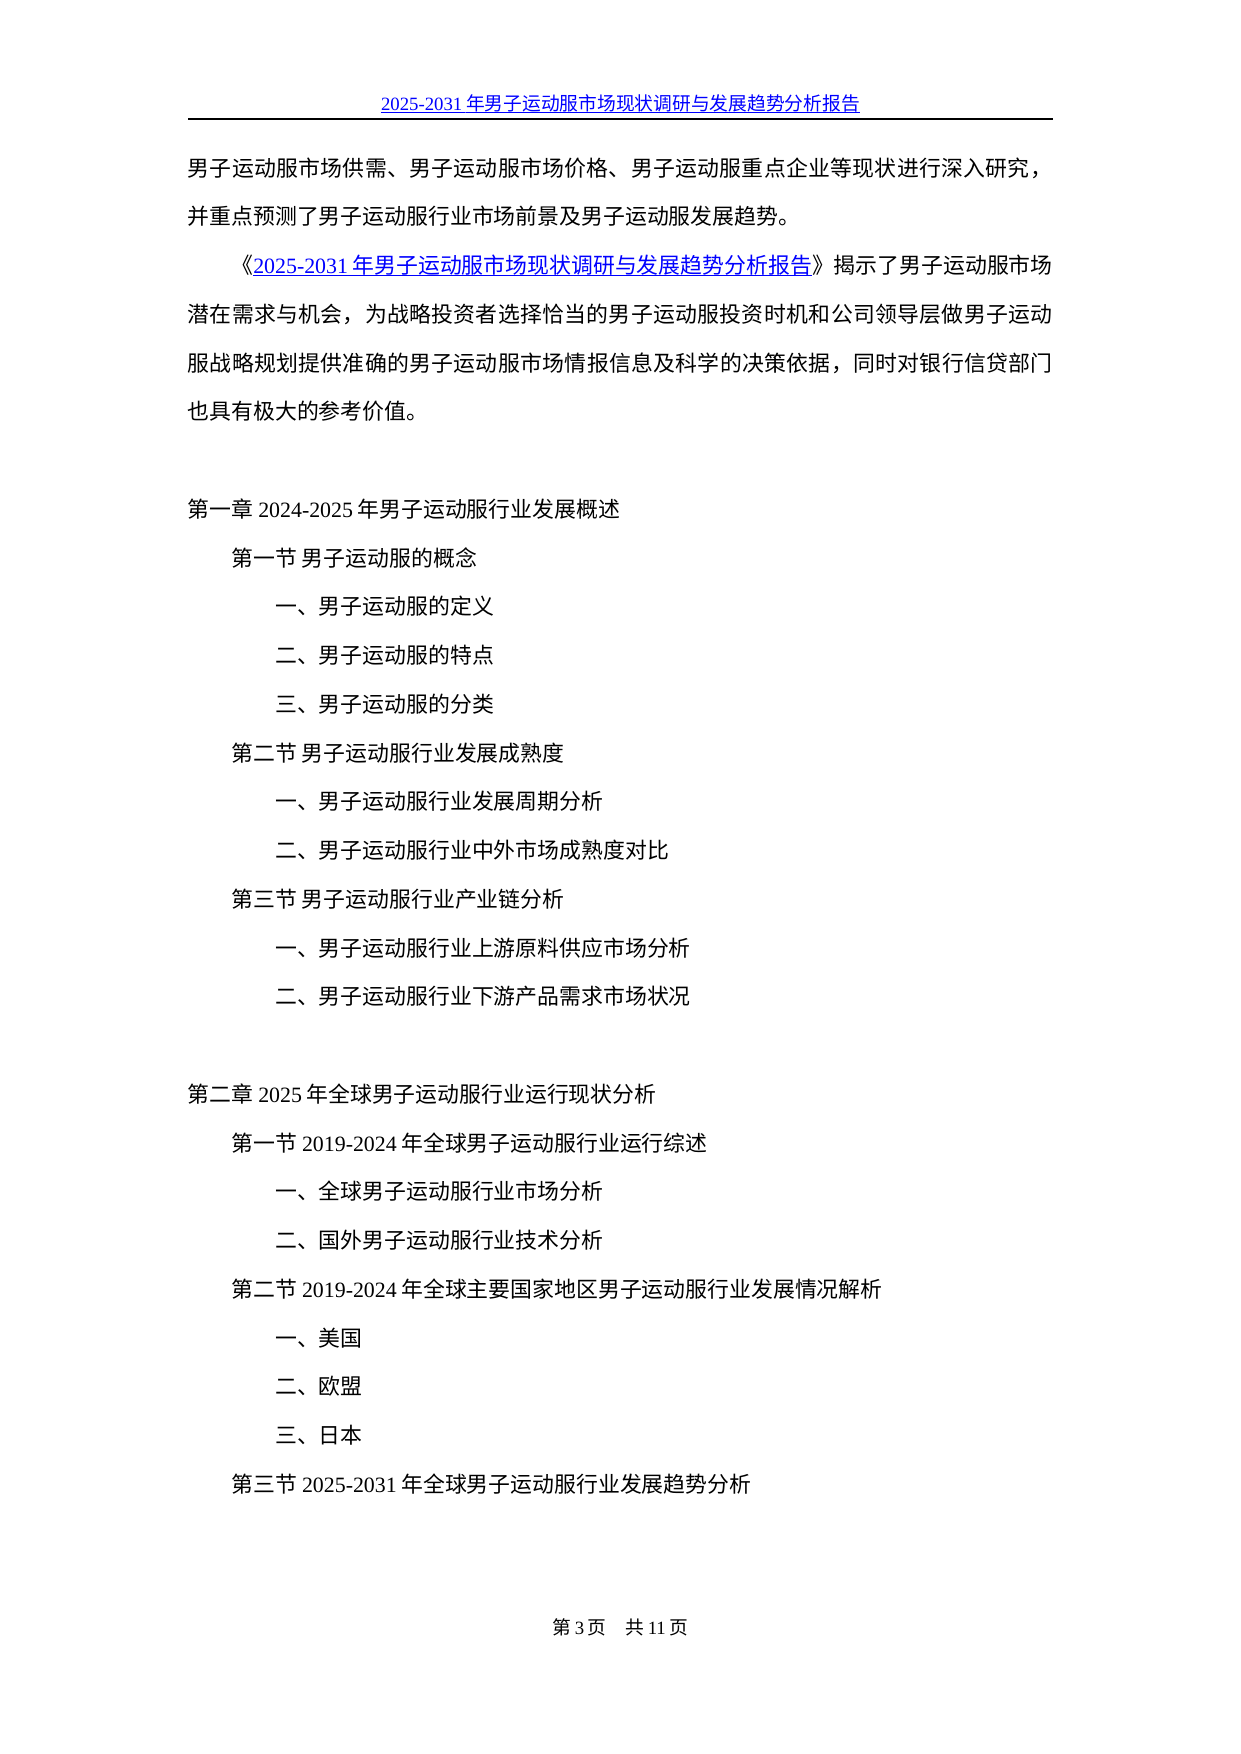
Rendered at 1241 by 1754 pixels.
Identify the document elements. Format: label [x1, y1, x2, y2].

text [187, 150, 1053, 1499]
